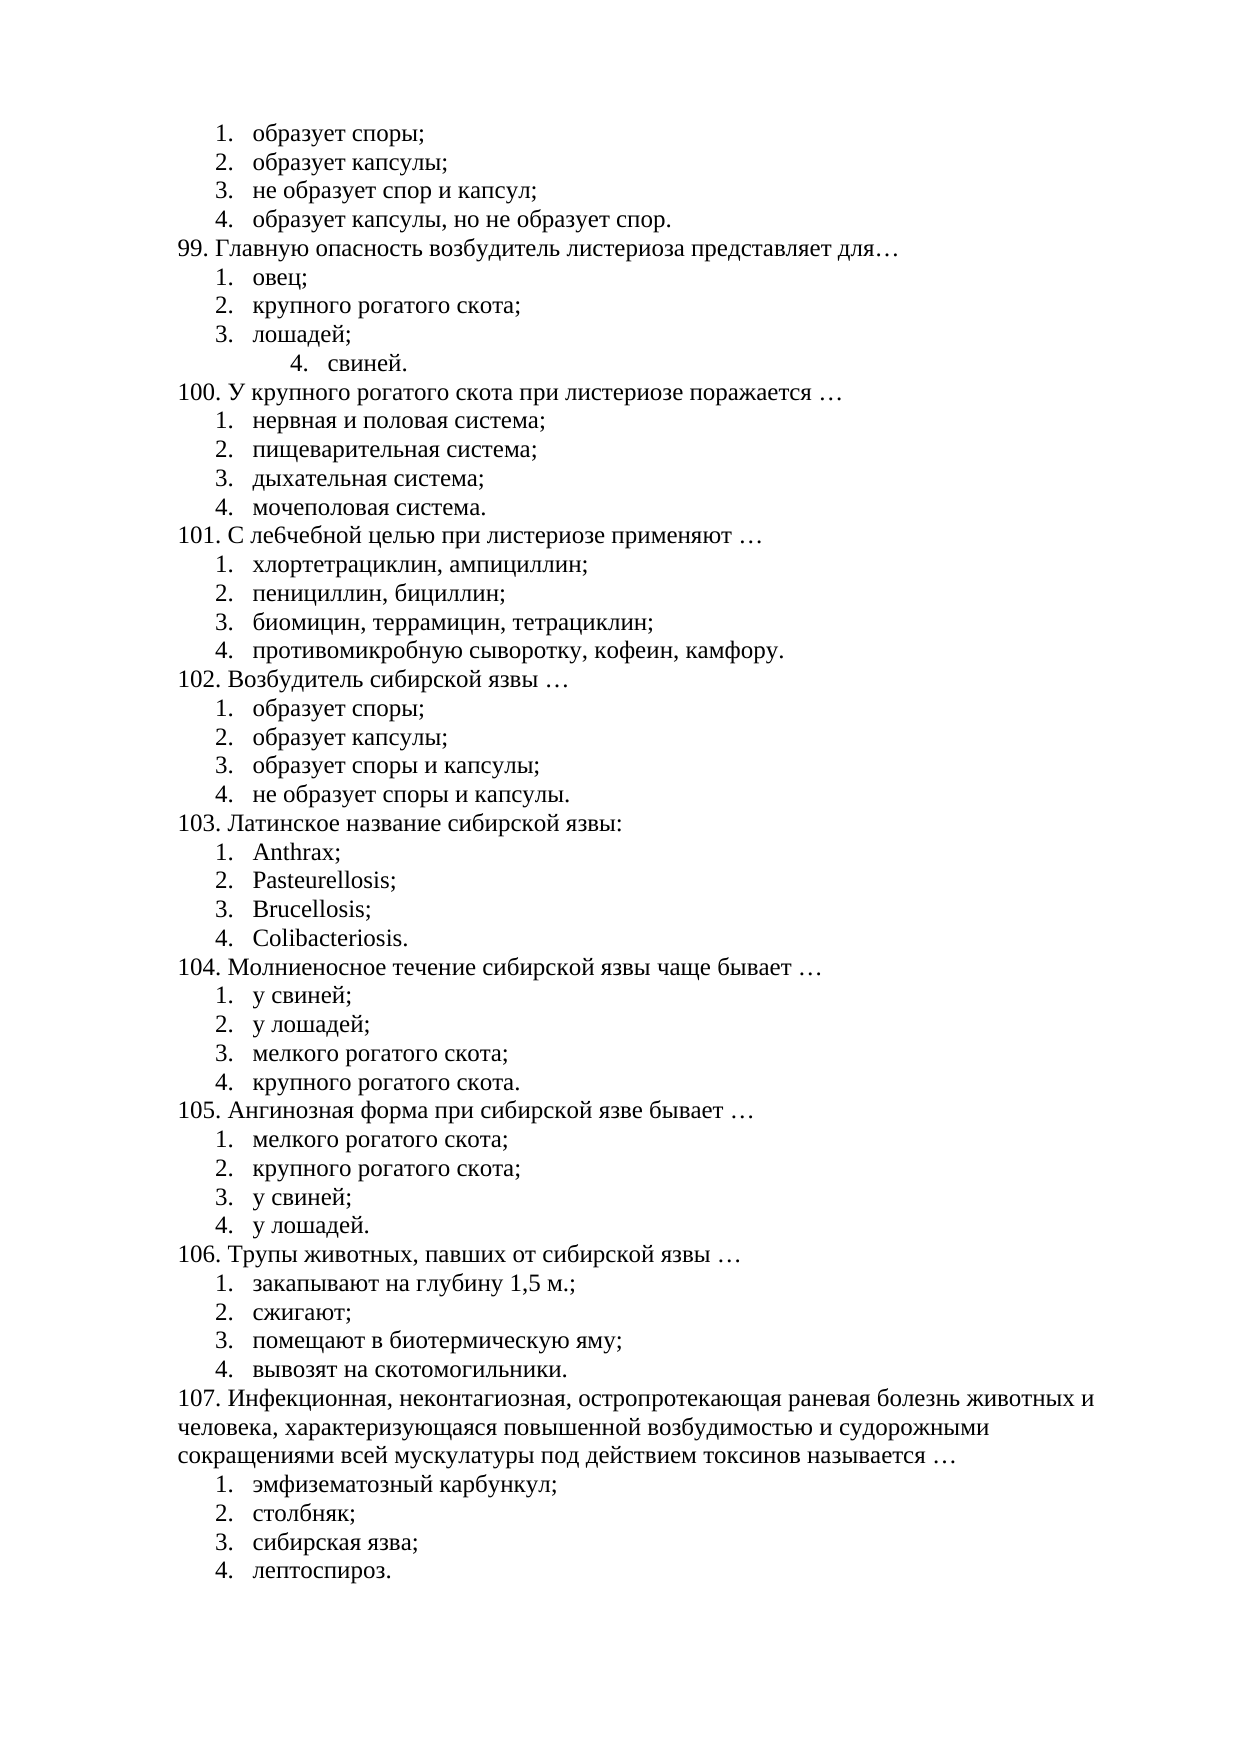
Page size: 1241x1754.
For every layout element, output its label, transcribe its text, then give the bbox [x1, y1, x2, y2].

list Brucellosis; [215, 894, 1152, 923]
list пенициллин, бициллин; [215, 578, 1152, 607]
text 101. С ле6чебной целью при листериозе применяют … [177, 521, 1152, 549]
text 103. Латинское название сибирской язвы: [177, 808, 1152, 837]
list нервная и половая система; [215, 406, 1152, 434]
list у свиней; [215, 981, 1152, 1009]
list образует споры и капсулы; [215, 751, 1152, 779]
list свиней. [290, 348, 1152, 377]
list мелкого рогатого скота; [215, 1124, 1152, 1153]
list биомицин, террамицин, тетрациклин; [215, 607, 1152, 636]
list столбняк; [215, 1498, 1152, 1527]
list мелкого рогатого скота; [215, 1038, 1152, 1067]
list образует споры; [215, 118, 1152, 147]
list лептоспироз. [215, 1556, 1152, 1584]
text 99. Главную опасность возбудитель листериоза представляет для… [177, 233, 1152, 262]
list не образует споры и капсулы. [215, 779, 1152, 808]
list образует споры; [215, 693, 1152, 722]
list у свиней; [215, 1182, 1152, 1211]
text 105. Ангинозная форма при сибирской язве бывает … [177, 1096, 1152, 1124]
list овец; [215, 262, 1152, 291]
list крупного рогатого скота; [215, 1153, 1152, 1182]
list Anthrax; [215, 837, 1152, 866]
list крупного рогатого скота; [215, 291, 1152, 319]
list образует капсулы; [215, 147, 1152, 176]
list лошадей; [215, 319, 1152, 348]
list мочеполовая система. [215, 492, 1152, 521]
list образует капсулы, но не образует спор. [215, 204, 1152, 233]
list дыхательная система; [215, 463, 1152, 492]
list образует капсулы; [215, 722, 1152, 751]
list помещают в биотермическую яму; [215, 1326, 1152, 1354]
list сибирская язва; [215, 1527, 1152, 1556]
text 100. У крупного рогатого скота при листериозе поражается … [177, 377, 1152, 406]
list Pasteurellosis; [215, 866, 1152, 894]
list крупного рогатого скота. [215, 1067, 1152, 1096]
list противомикробную сыворотку, кофеин, камфору. [215, 636, 1152, 664]
list сжигают; [215, 1297, 1152, 1326]
list не образует спор и капсул; [215, 176, 1152, 204]
list пищеварительная система; [215, 434, 1152, 463]
list хлортетрациклин, ампициллин; [215, 549, 1152, 578]
list эмфизематозный карбункул; [215, 1469, 1152, 1498]
text 107. Инфекционная, неконтагиозная, остропротекающая раневая болезнь животных и человека, характеризующаяся повышенной возбудимостью и судорожными сокращениями всей мускулатуры под действием токсинов называется … [177, 1383, 1152, 1469]
list у лошадей; [215, 1009, 1152, 1038]
text 104. Молниеносное течение сибирской язвы чаще бывает … [177, 952, 1152, 981]
list Colibacteriosis. [215, 923, 1152, 952]
list закапывают на глубину 1,5 м.; [215, 1268, 1152, 1297]
text 102. Возбудитель сибирской язвы … [177, 664, 1152, 693]
list вывозят на скотомогильники. [215, 1354, 1152, 1383]
list у лошадей. [215, 1211, 1152, 1239]
text 106. Трупы животных, павших от сибирской язвы … [177, 1239, 1152, 1268]
